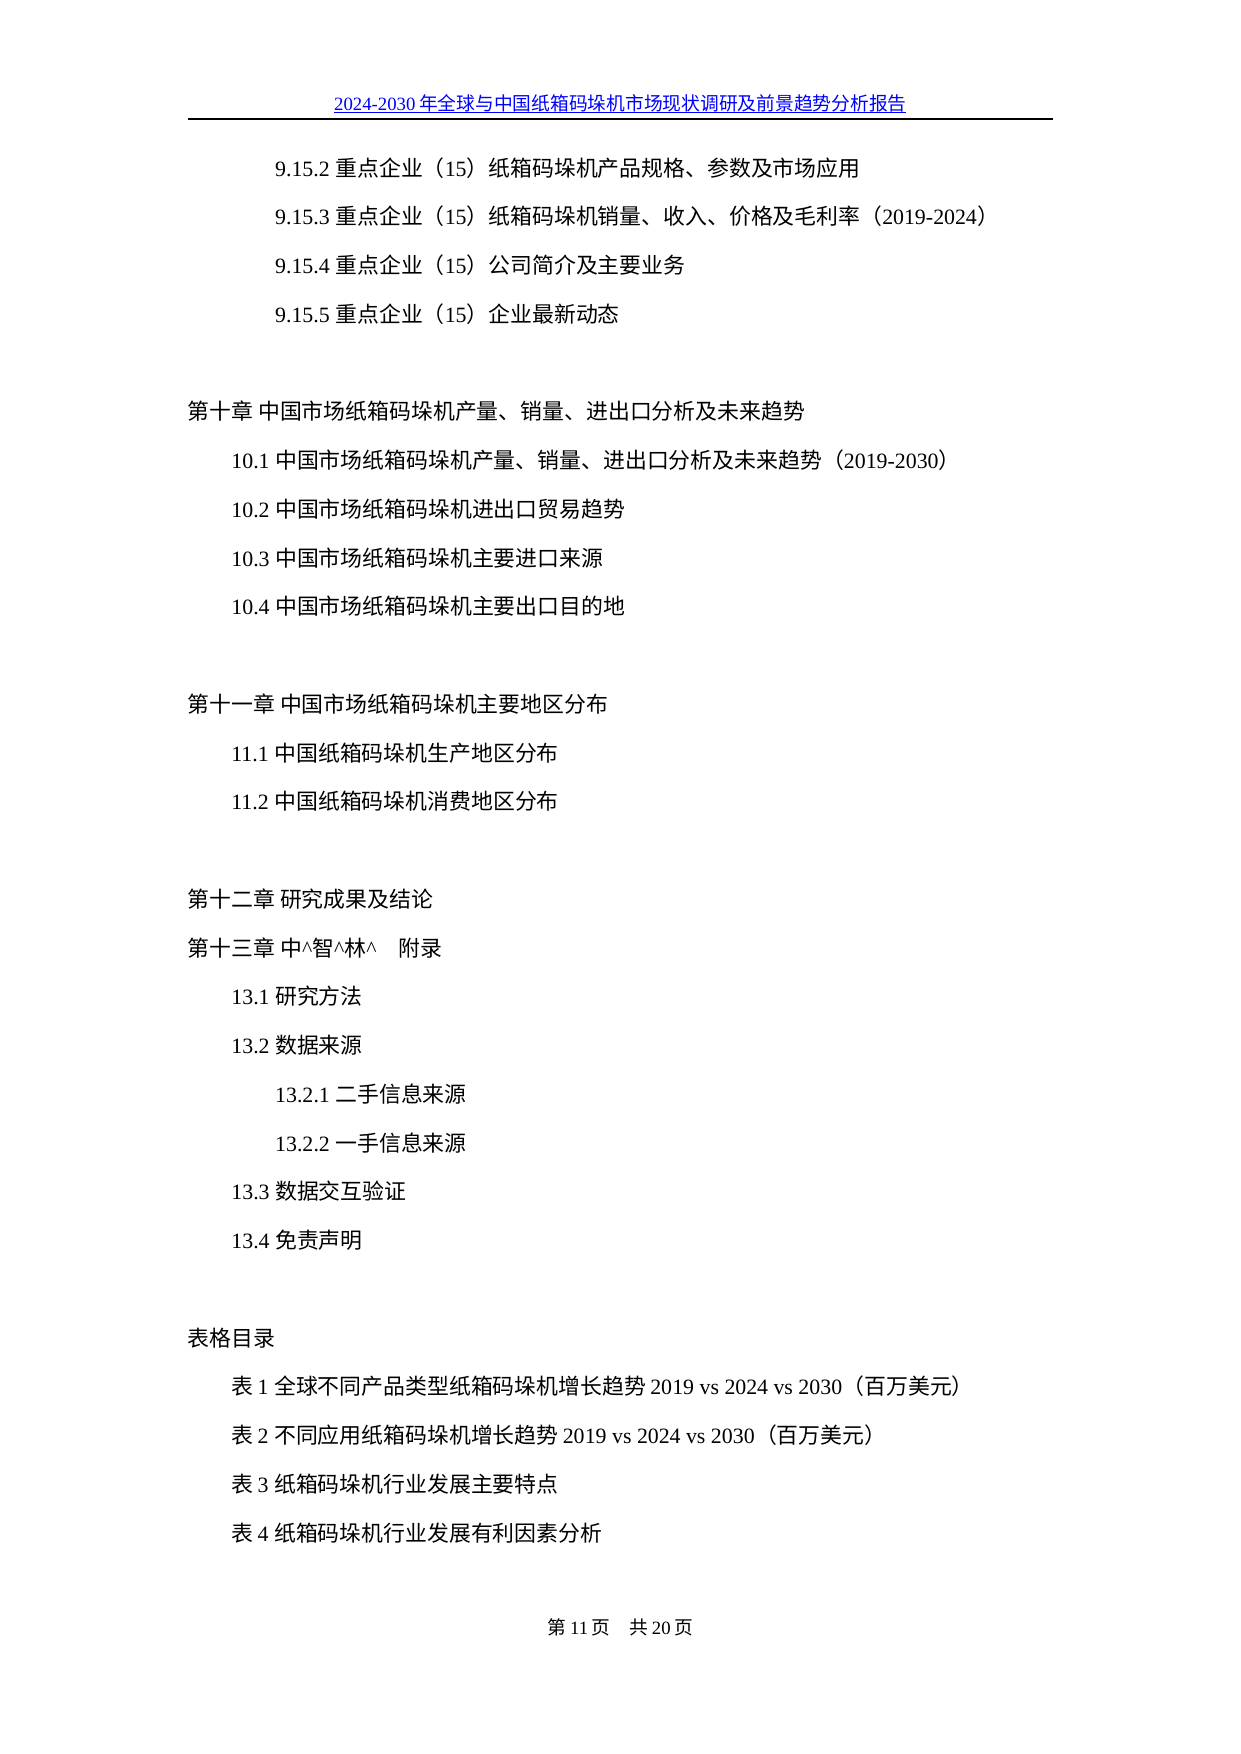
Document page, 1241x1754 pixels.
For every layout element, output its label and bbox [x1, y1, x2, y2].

text [187, 150, 1053, 1548]
